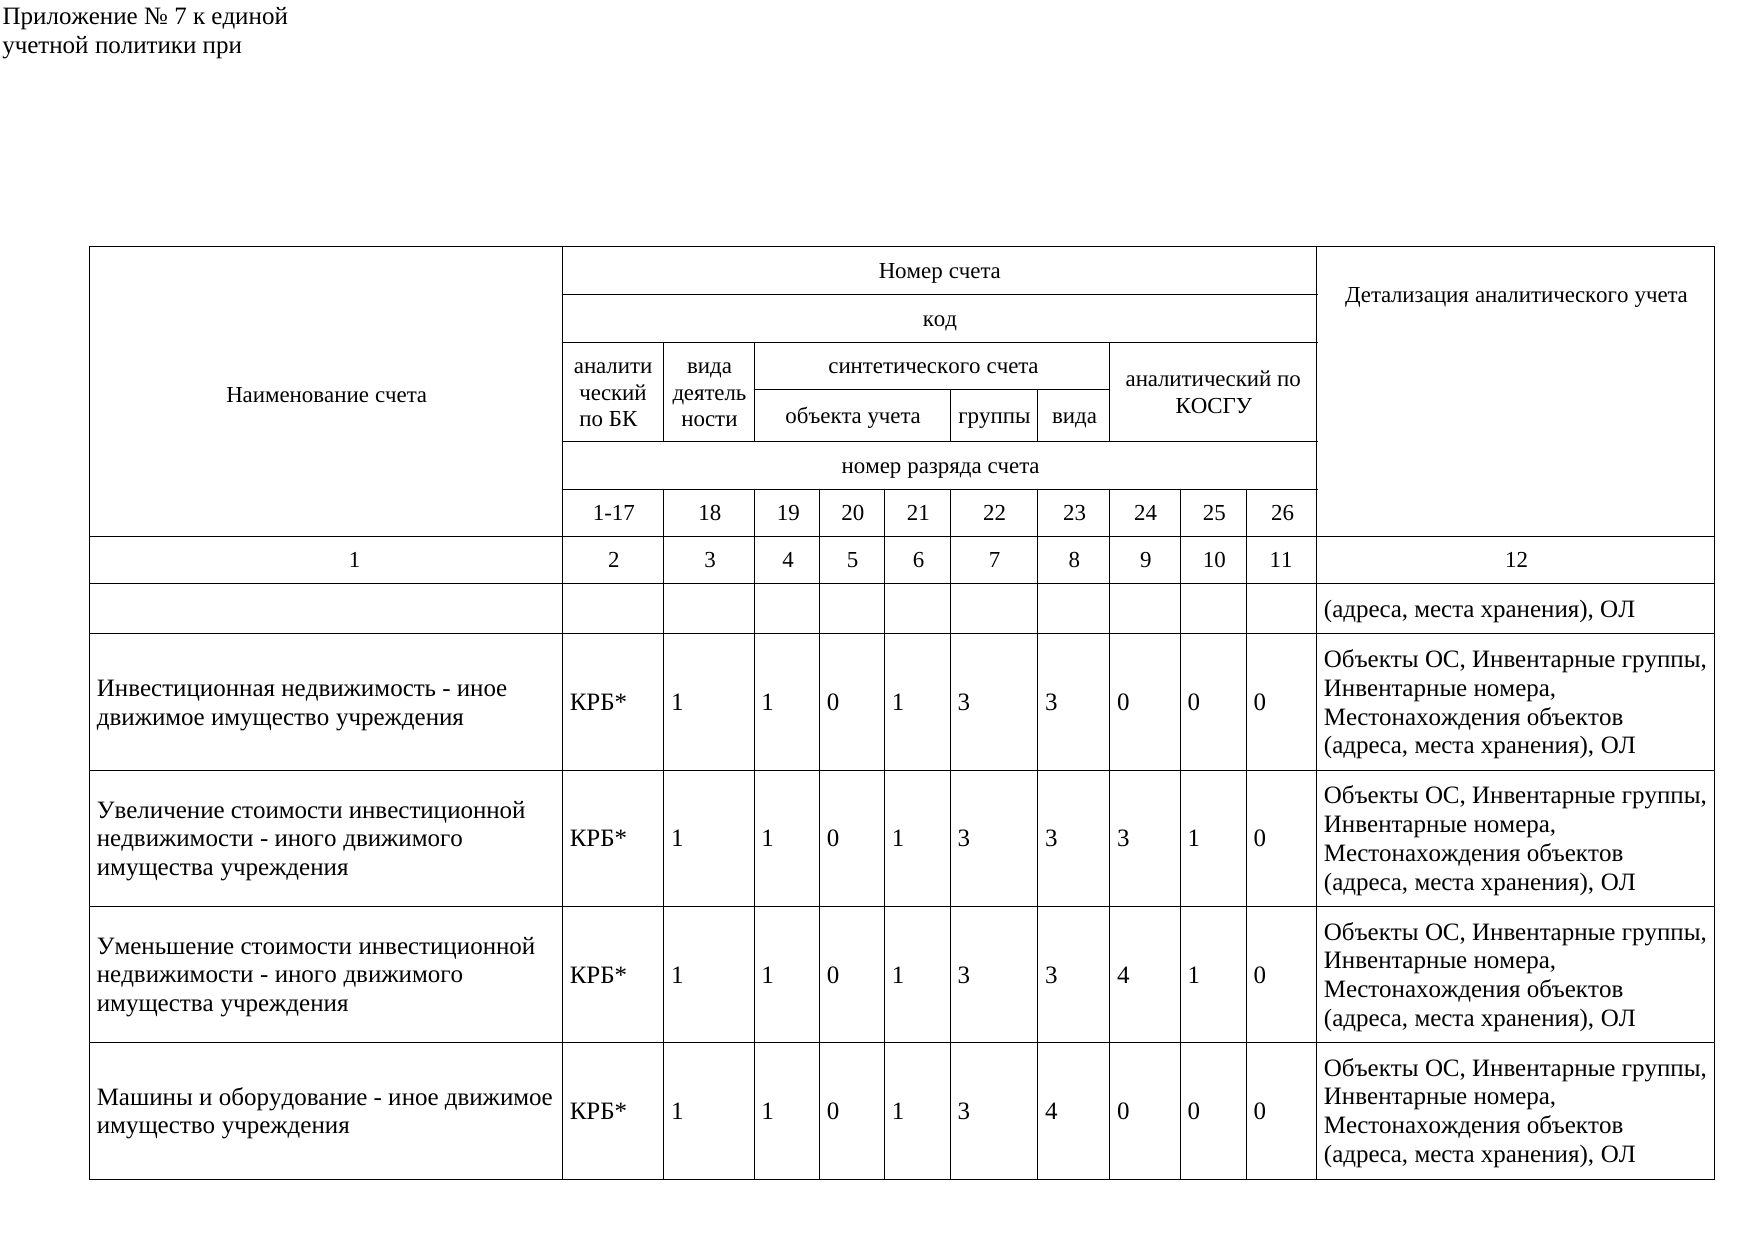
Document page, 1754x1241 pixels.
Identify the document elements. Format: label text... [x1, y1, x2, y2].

table_cell 0 [820, 907, 884, 1042]
table_cell 1 [664, 907, 754, 1042]
table_cell 11 [1247, 537, 1316, 583]
table_cell код [563, 295, 1316, 342]
table_cell КРБ* [563, 634, 663, 770]
table_cell аналитический по КОСГУ [1110, 343, 1316, 441]
table_cell Увеличение стоимости инвестиционной недвижимости - иного движимого имущества учреждения [90, 771, 562, 906]
table_cell 3 [1038, 907, 1109, 1042]
table_cell 24 [1110, 490, 1180, 536]
table_cell 1 [755, 907, 819, 1042]
table_cell 3 [951, 634, 1037, 770]
table_cell [1181, 584, 1246, 633]
table_cell [1110, 584, 1180, 633]
table_cell 1 [1181, 907, 1246, 1042]
table_cell 1 [885, 771, 950, 906]
table_cell 20 [820, 490, 884, 536]
table_cell [755, 584, 819, 633]
table_cell [1247, 584, 1316, 633]
table_cell 3 [664, 537, 754, 583]
table_header Детализация аналитического учета [1317, 247, 1714, 536]
table_cell 3 [951, 1043, 1037, 1178]
table_cell [885, 584, 950, 633]
table_cell КРБ* [563, 771, 663, 906]
table_cell 25 [1181, 490, 1246, 536]
table_cell 1 [90, 537, 562, 583]
table_cell аналити ческий по БК [563, 343, 663, 441]
table_cell объекта учета [755, 390, 950, 441]
table_cell Объекты ОС, Инвентарные группы, Инвентарные номера, Местонахождения объектов (адреса, места хранения), ОЛ [1317, 907, 1714, 1042]
table_cell 5 [820, 537, 884, 583]
table_cell 21 [885, 490, 950, 536]
table_cell 1 [885, 634, 950, 770]
table_cell 0 [820, 634, 884, 770]
table_cell 0 [1247, 771, 1316, 906]
table_cell КРБ* [563, 1043, 663, 1178]
table_cell 1 [885, 907, 950, 1042]
table_cell 3 [1038, 634, 1109, 770]
table_header Наименование счета [90, 247, 562, 536]
table_cell 23 [1038, 490, 1109, 536]
table_cell [90, 584, 562, 633]
table_cell 18 [664, 490, 754, 536]
table_cell 26 [1247, 490, 1316, 536]
table_cell группы [951, 390, 1037, 441]
table_cell 0 [1247, 1043, 1316, 1178]
table_cell 1 [664, 771, 754, 906]
table_cell [563, 584, 663, 633]
table_cell номер разряда счета [563, 442, 1316, 488]
table_cell синтетического счета [755, 343, 1109, 389]
table_cell 3 [951, 771, 1037, 906]
table_cell Объекты ОС, Инвентарные группы, Инвентарные номера, Местонахождения объектов (адреса, места хранения), ОЛ [1317, 634, 1714, 770]
table_cell Инвестиционная недвижимость - иное движимое имущество учреждения [90, 634, 562, 770]
table_cell [951, 584, 1037, 633]
table_cell Объекты ОС, Инвентарные группы, Инвентарные номера, Местонахождения объектов (адреса, места хранения), ОЛ [1317, 1043, 1714, 1178]
table_cell вида деятель ности [664, 343, 754, 441]
table_cell 4 [1038, 1043, 1109, 1178]
table_cell [664, 584, 754, 633]
table_cell 0 [1181, 634, 1246, 770]
table_cell 3 [951, 907, 1037, 1042]
table_cell Объекты ОС, Инвентарные группы, Инвентарные номера, Местонахождения объектов (адреса, места хранения), ОЛ [1317, 771, 1714, 906]
table_cell 2 [563, 537, 663, 583]
table_cell 3 [1110, 771, 1180, 906]
table_cell 10 [1181, 537, 1246, 583]
table_cell 1 [755, 1043, 819, 1178]
table_cell [1038, 584, 1109, 633]
table_cell 19 [755, 490, 819, 536]
table_cell (адреса, места хранения), ОЛ [1317, 584, 1714, 633]
table_cell 1 [664, 1043, 754, 1178]
table_cell Машины и оборудование - иное движимое имущество учреждения [90, 1043, 562, 1178]
table_header Номер счета [563, 247, 1316, 294]
table_cell 1 [1181, 771, 1246, 906]
table_cell 0 [1110, 1043, 1180, 1178]
table_cell 4 [755, 537, 819, 583]
table_cell 1 [755, 771, 819, 906]
table_cell 0 [820, 1043, 884, 1178]
table_cell 1-17 [563, 490, 663, 536]
table_cell [820, 584, 884, 633]
table_cell 7 [951, 537, 1037, 583]
table_cell 0 [1181, 1043, 1246, 1178]
table_cell 1 [755, 634, 819, 770]
table_cell 6 [885, 537, 950, 583]
table_cell 1 [664, 634, 754, 770]
table_cell 22 [951, 490, 1037, 536]
table_cell 9 [1110, 537, 1180, 583]
table_cell 0 [1110, 634, 1180, 770]
table_cell КРБ* [563, 907, 663, 1042]
table_cell вида [1038, 390, 1109, 441]
table_cell 0 [1247, 634, 1316, 770]
table_cell 4 [1110, 907, 1180, 1042]
table_cell 12 [1317, 537, 1714, 583]
table_cell 8 [1038, 537, 1109, 583]
table_cell 0 [820, 771, 884, 906]
table_cell 0 [1247, 907, 1316, 1042]
table_cell 1 [885, 1043, 950, 1178]
table_cell 3 [1038, 771, 1109, 906]
table_cell Уменьшение стоимости инвестиционной недвижимости - иного движимого имущества учреждения [90, 907, 562, 1042]
